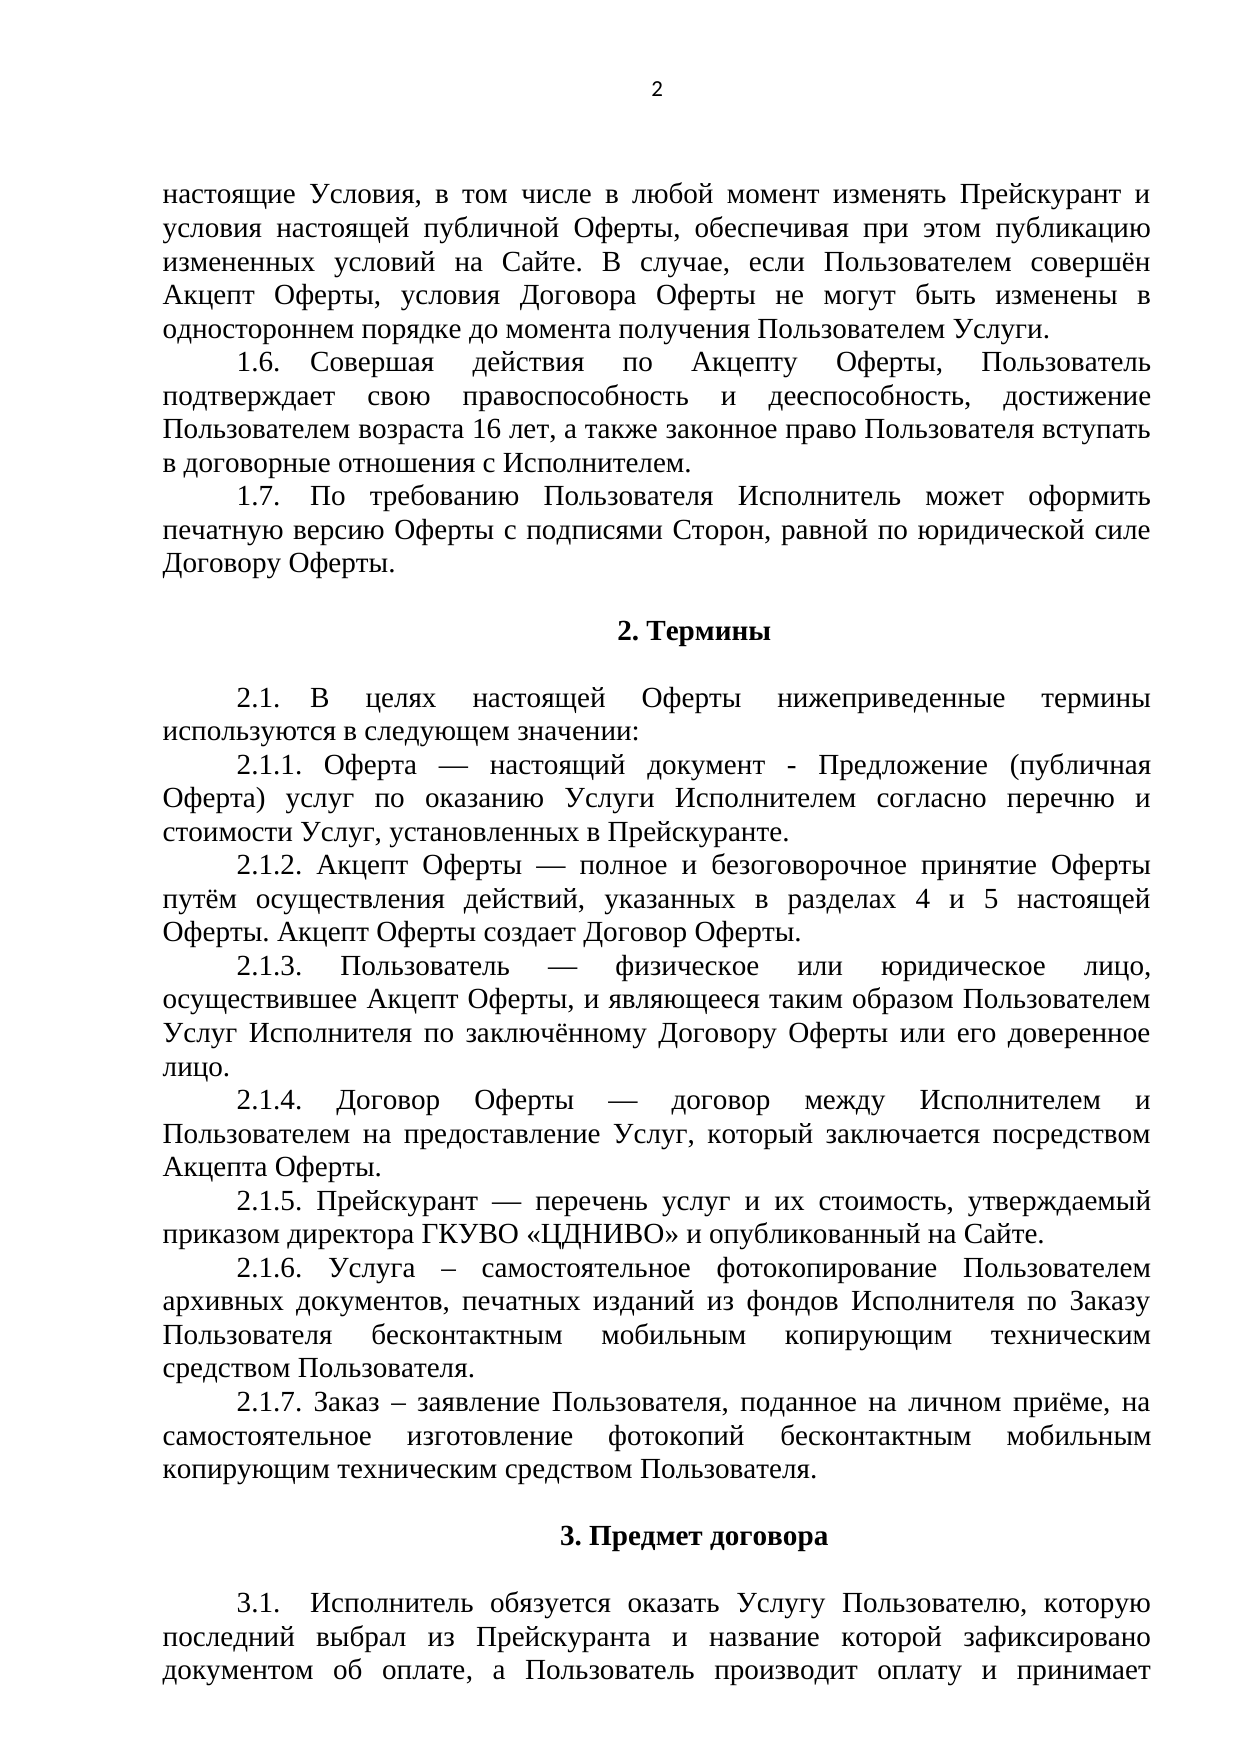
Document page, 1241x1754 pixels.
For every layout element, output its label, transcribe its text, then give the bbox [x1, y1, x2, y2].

text 2. Термины [162, 613, 1152, 646]
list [162, 1585, 1152, 1686]
text 2.1.7. Заказ – заявление Пользователя, поданное на личном приёме, на самостоятельное изготовление фотокопий бесконтактным мобильным копирующим техническим средством Пользователя. [162, 1384, 1152, 1485]
text 2.1.5. Прейскурант — перечень услуг и их стоимость, утверждаемый приказом директора ГКУВО «ЦДНИВО» и опубликованный на Сайте. [162, 1183, 1152, 1250]
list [162, 177, 1152, 344]
text 2.1.6. Услуга – самостоятельное фотокопирование Пользователем архивных документов, печатных изданий из фондов Исполнителя по Заказу Пользователя бесконтактным мобильным копирующим техническим средством Пользователя. [162, 1250, 1152, 1384]
list Совершая действия по Акцепту Оферты, Пользователь подтверждает свою правоспособность и дееспособность, достижение Пользователем возраста 16 лет, а также законное право Пользователя вступать в договорные отношения с Исполнителем. [162, 344, 1152, 478]
text 2.1.2. Акцепт Оферты — полное и безоговорочное принятие Оферты путём осуществления действий, указанных в разделах 4 и 5 настоящей Оферты. Акцепт Оферты создает Договор Оферты. [162, 847, 1152, 948]
text 3. Предмет договора [162, 1518, 1152, 1552]
list По требованию Пользователя Исполнитель может оформить печатную версию Оферты с подписями Сторон, равной по юридической силе Договору Оферты. [162, 478, 1152, 579]
text 2.1.3. Пользователь — физическое или юридическое лицо, осуществившее Акцепт Оферты, и являющееся таким образом Пользователем Услуг Исполнителя по заключённому Договору Оферты или его доверенное лицо. [162, 948, 1152, 1082]
text 2.1.4. Договор Оферты — договор между Исполнителем и Пользователем на предоставление Услуг, который заключается посредством Акцепта Оферты. [162, 1082, 1152, 1183]
list В целях настоящей Оферты нижеприведенные термины используются в следующем значении: [162, 680, 1152, 747]
text 2.1.1. Оферта — настоящий документ - Предложение (публичная Оферта) услуг по оказанию Услуги Исполнителем согласно перечню и стоимости Услуг, установленных в Прейскуранте. [162, 747, 1152, 847]
